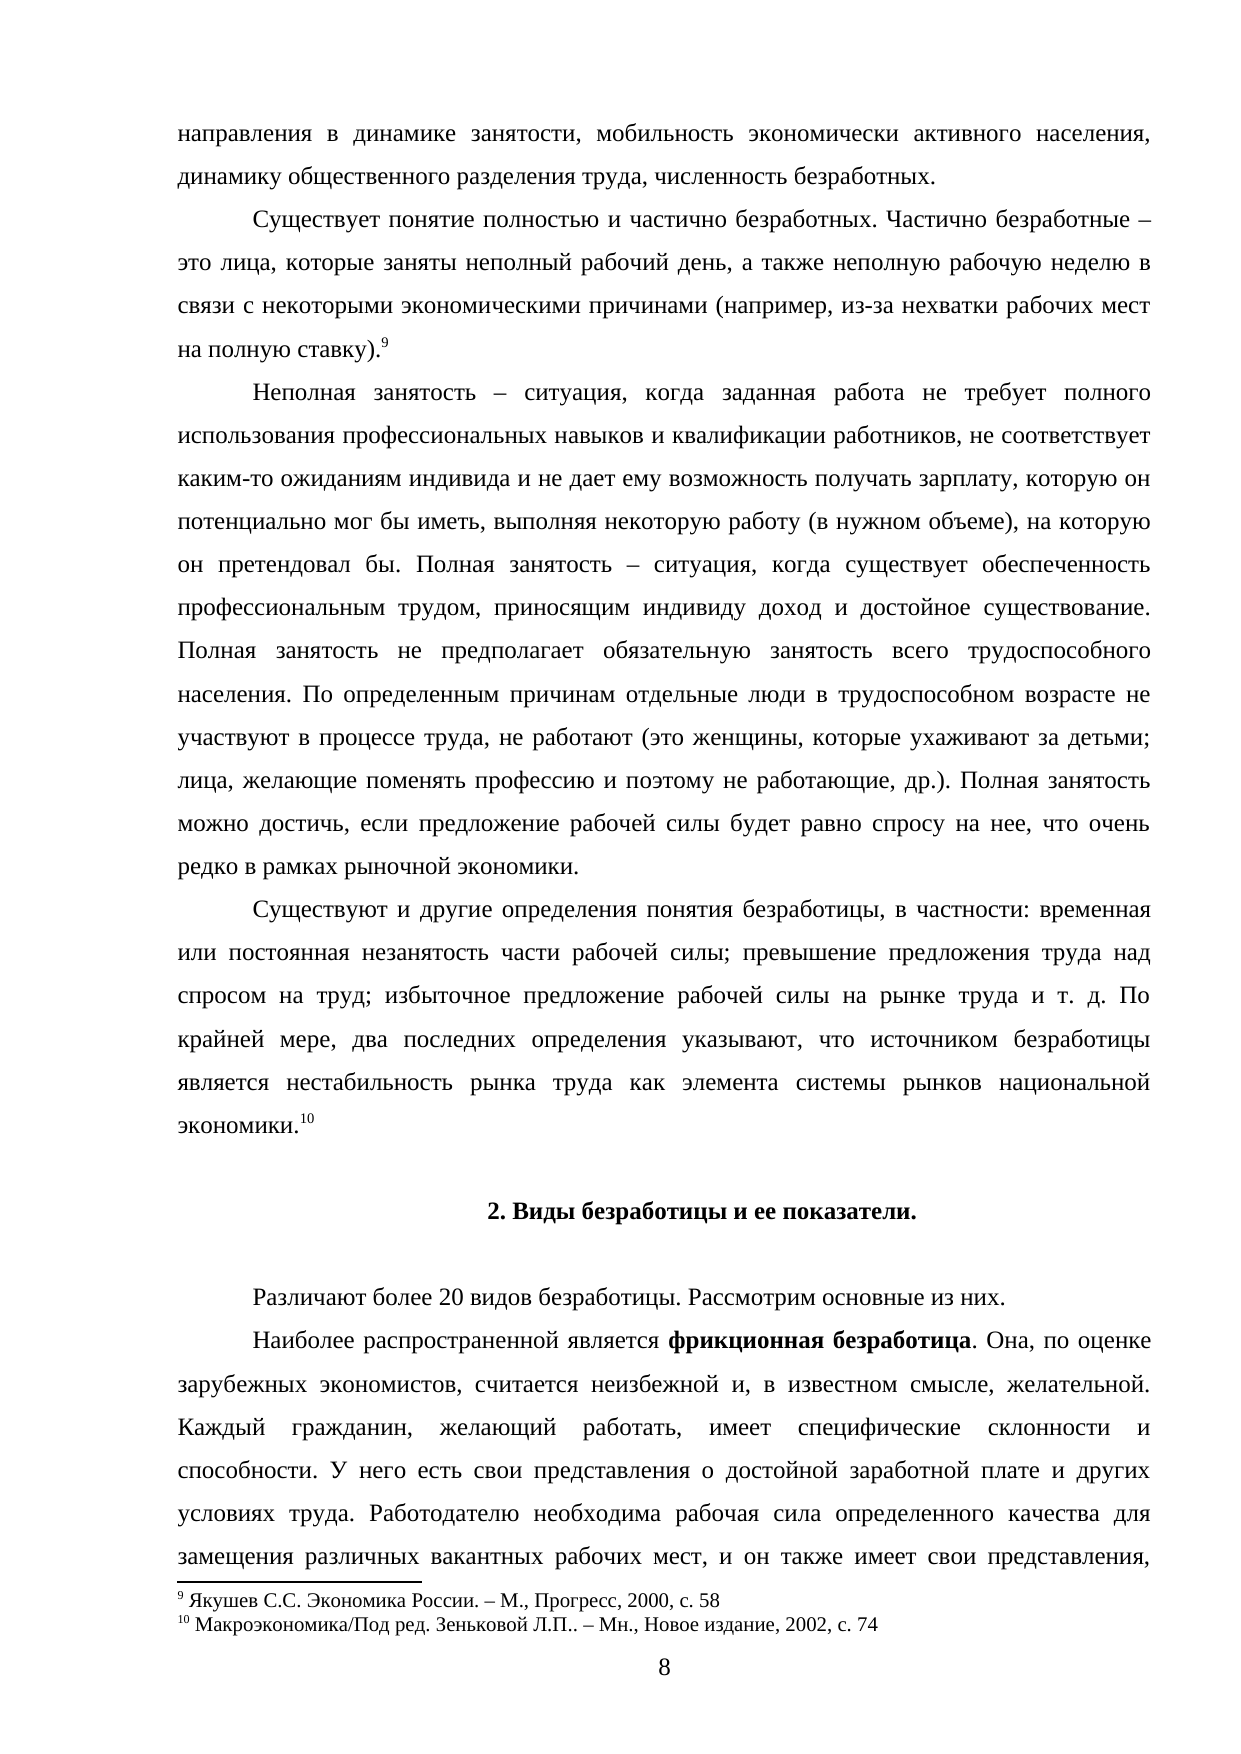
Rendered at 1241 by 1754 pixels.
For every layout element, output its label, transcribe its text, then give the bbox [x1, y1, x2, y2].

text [177, 118, 1152, 190]
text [177, 1326, 1152, 1570]
text Различают более 20 видов безработицы. Рассмотрим основные из них. [177, 1282, 1152, 1311]
text Существует понятие полностью и частично безработных. Частично безработные – это лица, которые заняты неполный рабочий день, а также неполную рабочую неделю в связи с некоторыми экономическими причинами (например, из-за нехватки рабочих мест на полную ставку). [177, 204, 1152, 362]
text Неполная занятость – ситуация, когда заданная работа не требует полного использования профессиональных навыков и квалификации работников, не соответствует каким-то ожиданиям индивида и не дает ему возможность получать зарплату, которую он потенциально мог бы иметь, выполняя некоторую работу (в нужном объеме), на которую он претендовал бы. Полная занятость – ситуация, когда существует обеспеченность профессиональным трудом, приносящим индивиду доход и достойное существование. Полная занятость не предполагает обязательную занятость всего трудоспособного населения. По определенным причинам отдельные люди в трудоспособном возрасте не участвуют в процессе труда, не работают (это женщины, которые ухаживают за детьми; лица, желающие поменять профессию и поэтому не работающие, др.). Полная занятость можно достичь, если предложение рабочей силы будет равно спросу на нее, что очень редко в рамках рыночной экономики. [177, 377, 1152, 880]
text Существуют и другие определения понятия безработицы, в частности: временная или постоянная незанятость части рабочей силы; превышение предложения труда над спросом на труд; избыточное предложение рабочей силы на рынке труда и т. д. По крайней мере, два последних определения указывают, что источником безработицы является нестабильность рынка труда как элемента системы рынков национальной экономики. [177, 894, 1152, 1139]
text 2. Виды безработицы и ее показатели. [177, 1196, 1152, 1225]
